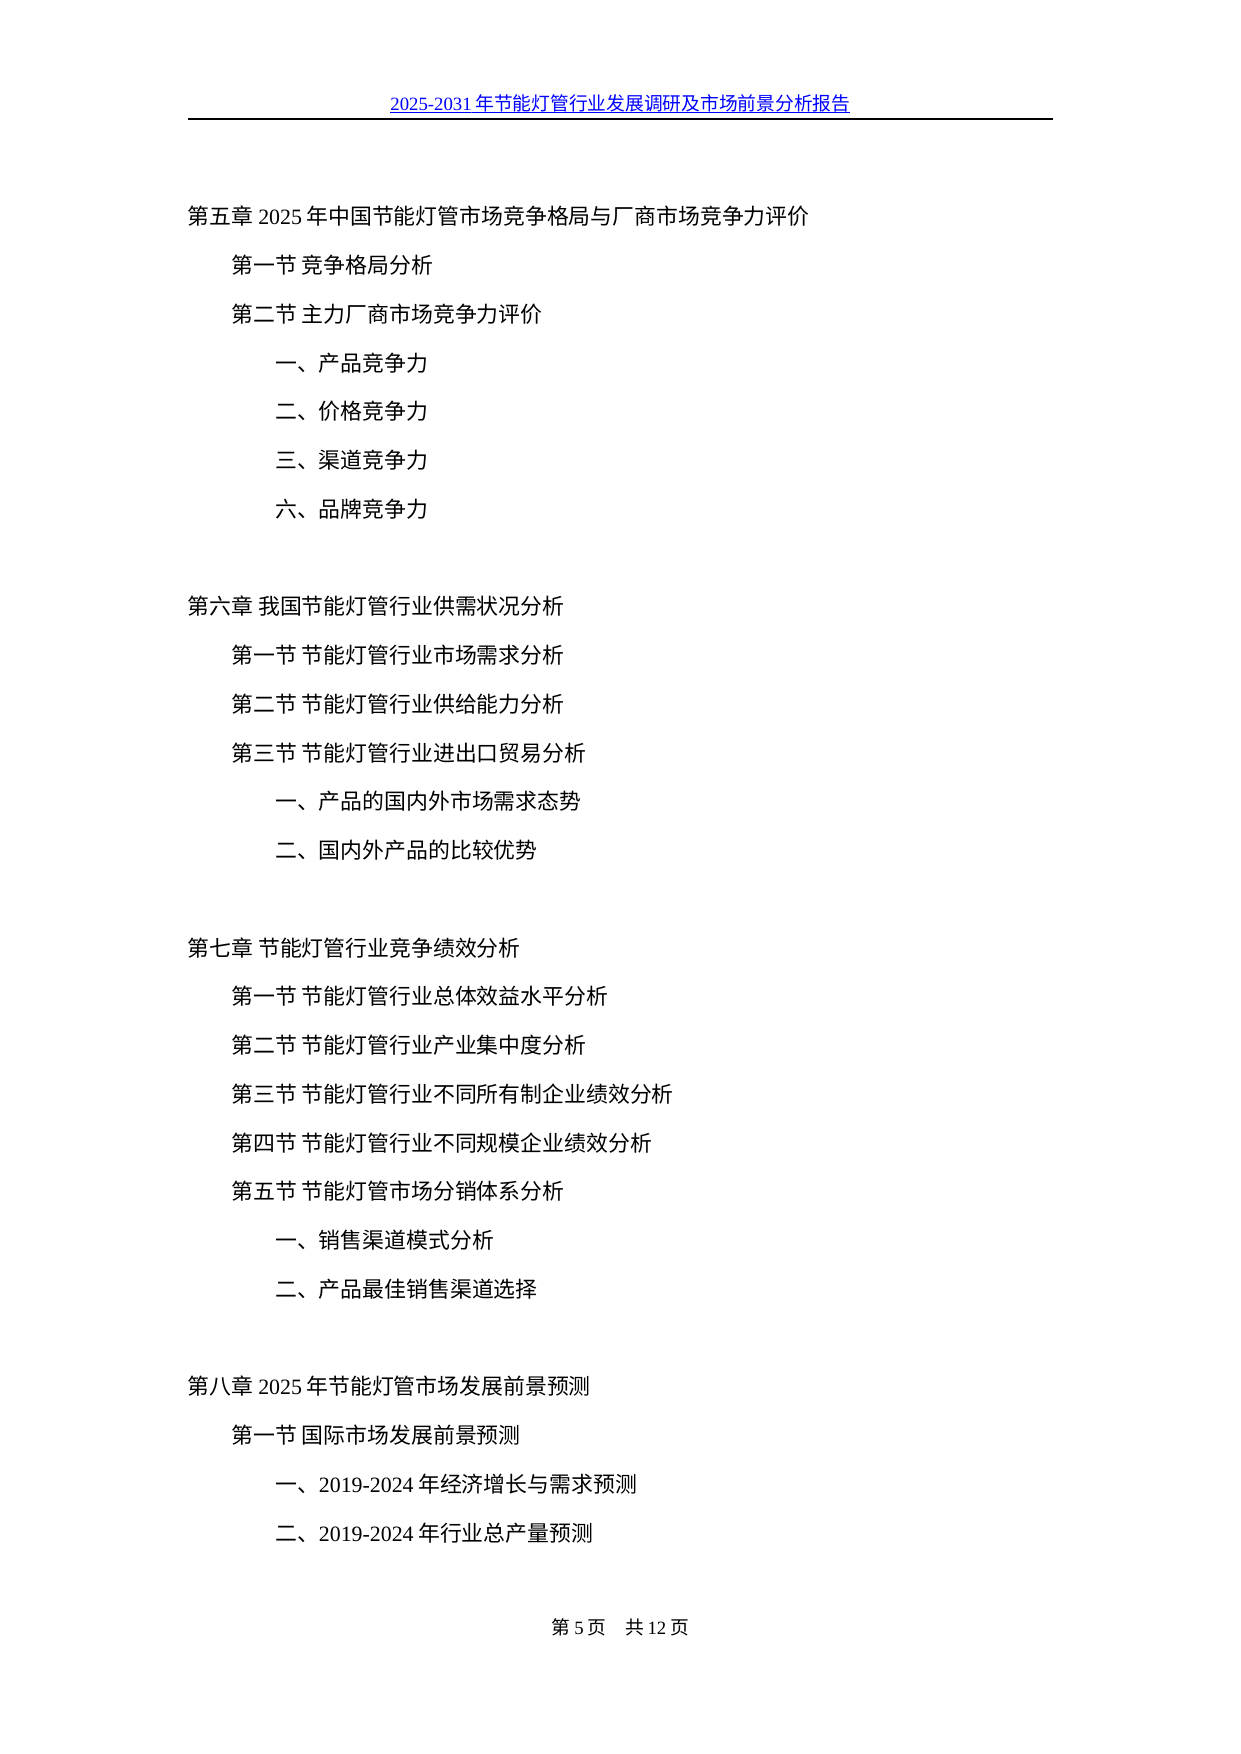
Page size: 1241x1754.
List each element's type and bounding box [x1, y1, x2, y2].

text [187, 150, 1053, 1548]
